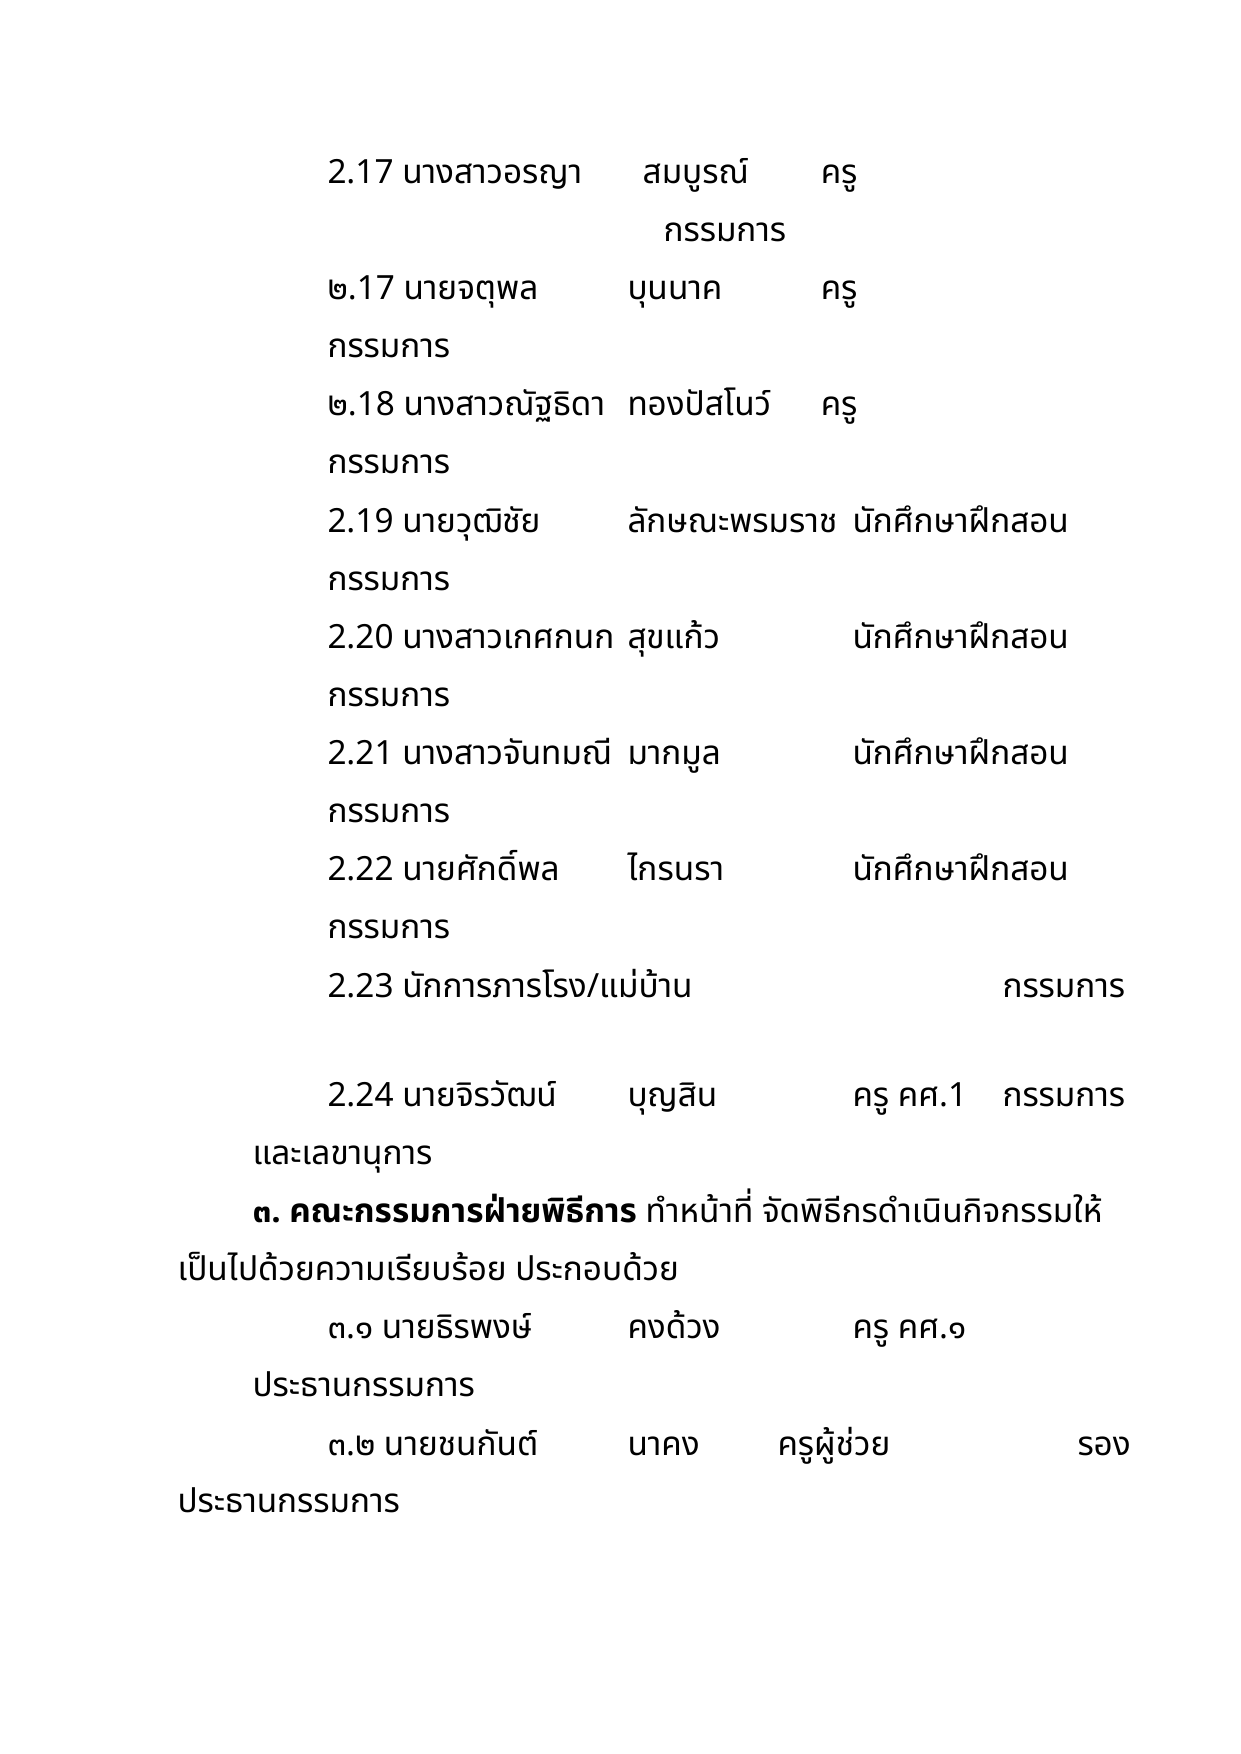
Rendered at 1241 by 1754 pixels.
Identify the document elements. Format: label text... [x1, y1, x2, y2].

text 2.17 นางสาวอรญา สมบูรณ์ ครู กรรมการ [252, 148, 1152, 256]
text 2.24 นายจิรวัฒน์ บุญสิน ครู คศ.1 กรรมการและเลขานุการ [252, 1071, 1152, 1179]
text 2.22 นายศักดิ์พล ไกรนรา นักศึกษาฝึกสอน กรรมการ [252, 845, 1152, 954]
text ๓.๒ นายชนกันต์ นาคง ครูผู้ช่วย รองประธานกรรมการ [177, 1419, 1152, 1528]
text ๒.17 นายจตุพล บุนนาค ครู กรรมการ [252, 264, 1152, 373]
text ๒.18 นางสาวณัฐธิดา ทองปัสโนว์ ครู กรรมการ [252, 380, 1152, 489]
text 2.23 นักการภารโรง/แม่บ้าน กรรมการ [252, 961, 1152, 1064]
text ๓.๑ นายธิรพงษ์ คงด้วง ครู คศ.๑ ประธานกรรมการ [177, 1303, 1152, 1412]
text 2.21 นางสาวจันทมณี มากมูล นักศึกษาฝึกสอน กรรมการ [252, 729, 1152, 838]
text 2.19 นายวุฒิชัย ลักษณะพรมราช นักศึกษาฝึกสอน กรรมการ [252, 496, 1152, 605]
text 2.20 นางสาวเกศกนก สุขแก้ว นักศึกษาฝึกสอน กรรมการ [252, 613, 1152, 721]
text ๓. คณะกรรมการฝ่ายพิธีการ ทำหน้าที่ จัดพิธีกรดำเนินกิจกรรมให้เป็นไปด้วยความเรียบร้อย ประกอบด้วย [177, 1187, 1152, 1296]
